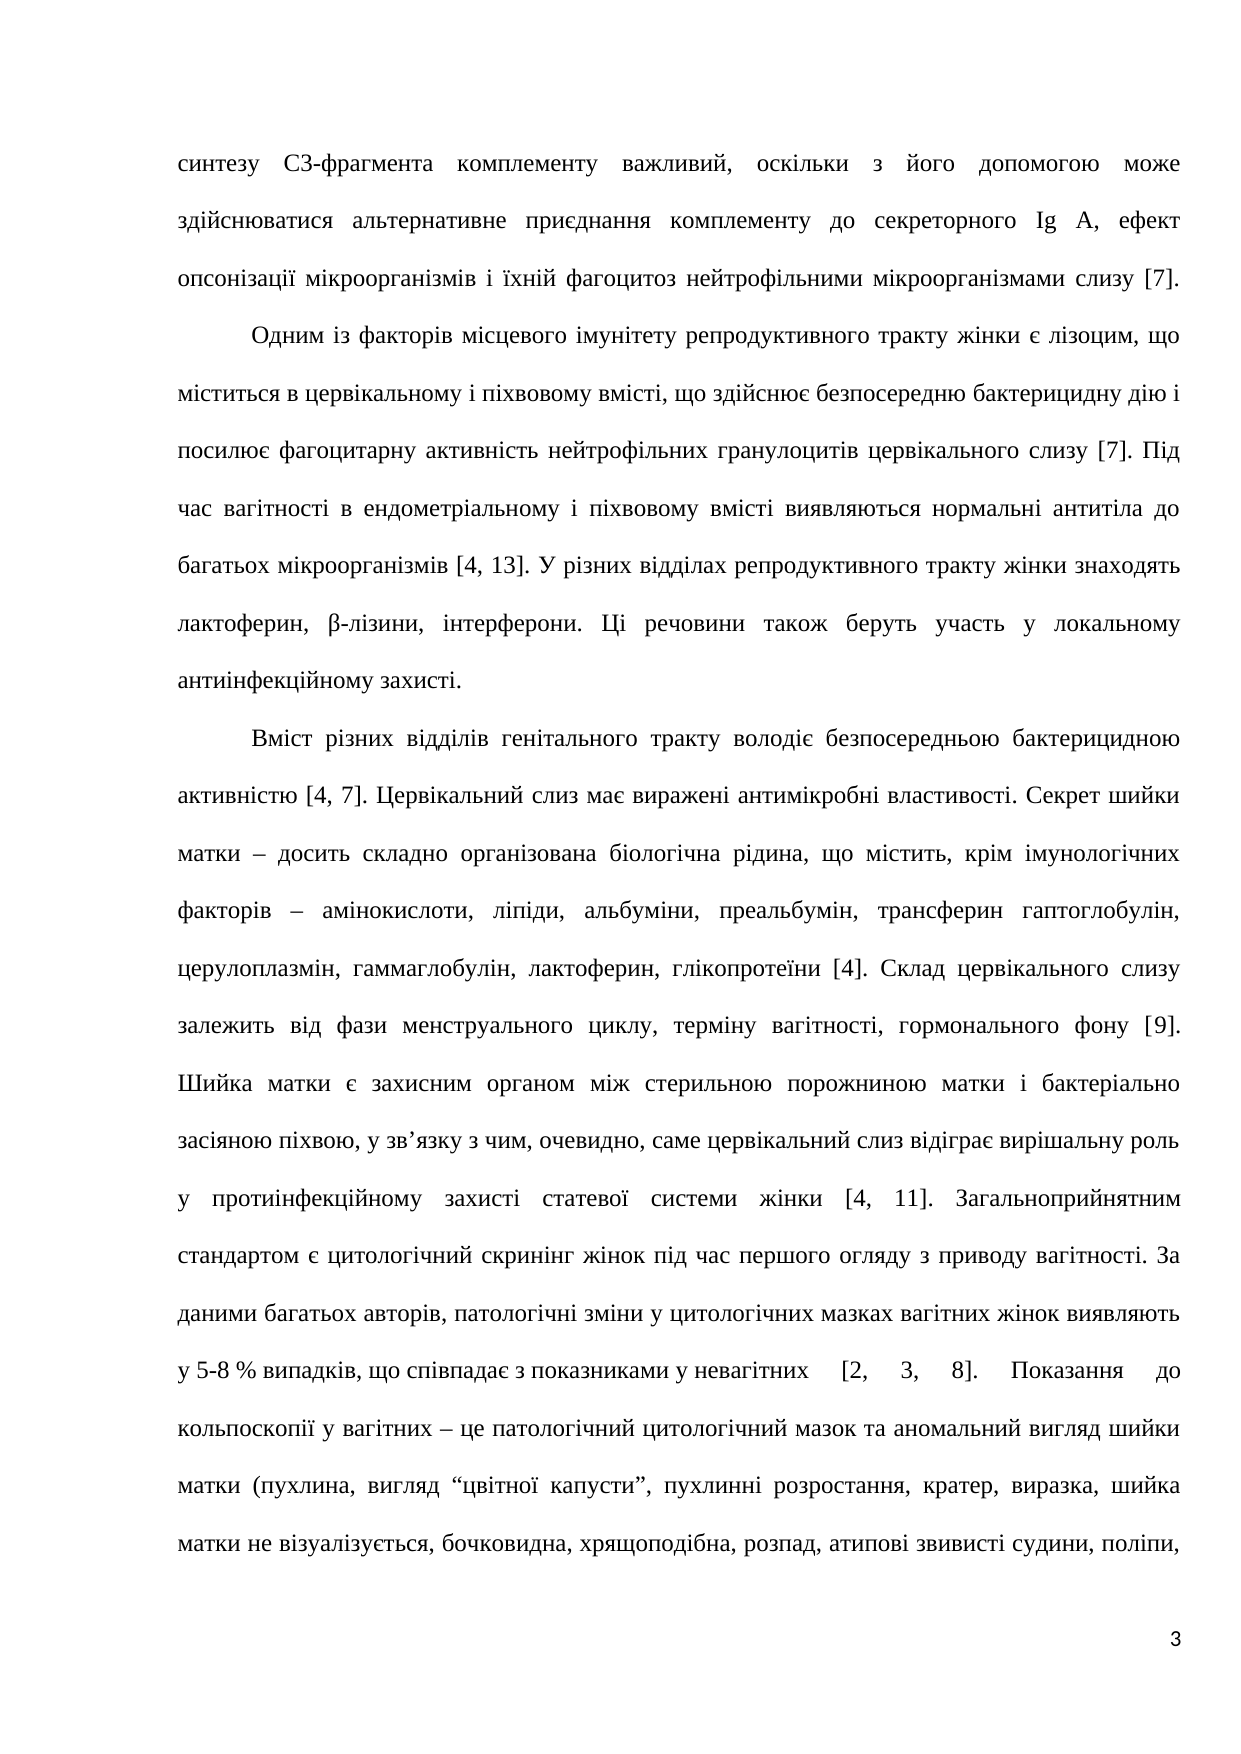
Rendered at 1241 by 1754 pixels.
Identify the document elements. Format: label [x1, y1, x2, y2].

text [177, 148, 1181, 1557]
